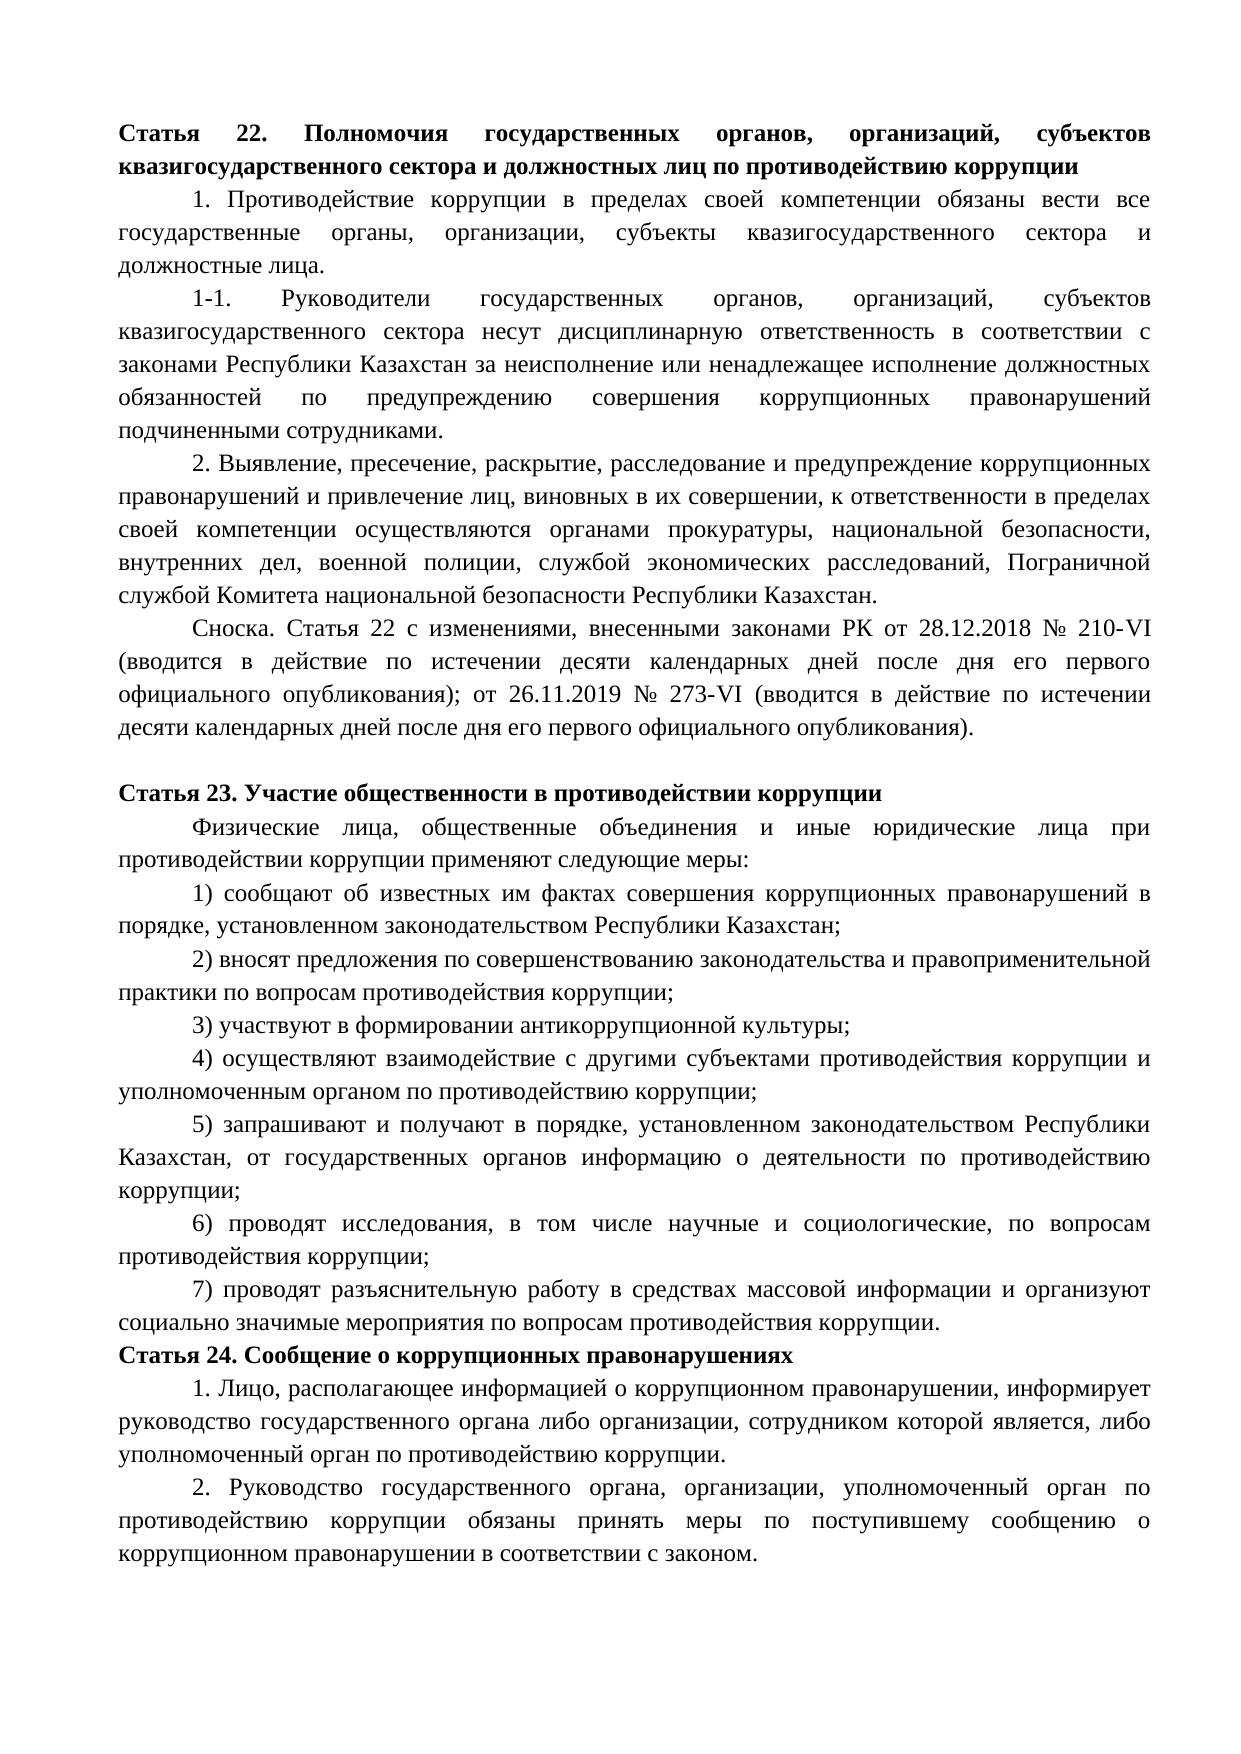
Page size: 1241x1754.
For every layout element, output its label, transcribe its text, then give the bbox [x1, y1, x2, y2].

text Статья 24. Сообщение о коррупционных правонарушениях [118, 1340, 1152, 1369]
text 6) проводят исследования, в том числе научные и социологические, по вопросам противодействия коррупции; [118, 1208, 1152, 1269]
text 7) проводят разъяснительную работу в средствах массовой информации и организуют социально значимые мероприятия по вопросам противодействия коррупции. [118, 1274, 1152, 1336]
text Статья 22. Полномочия государственных органов, организаций, субъектов квазигосударственного сектора и должностных лиц по противодействию коррупции [118, 118, 1152, 180]
text 2. Выявление, пресечение, раскрытие, расследование и предупреждение коррупционных правонарушений и привлечение лиц, виновных в их совершении, к ответственности в пределах своей компетенции осуществляются органами прокуратуры, национальной безопасности, внутренних дел, военной полиции, службой экономических расследований, Пограничной службой Комитета национальной безопасности Республики Казахстан. [118, 448, 1152, 609]
text 1) сообщают об известных им фактах совершения коррупционных правонарушений в порядке, установленном законодательством Республики Казахстан; [118, 878, 1152, 939]
text 2) вносят предложения по совершенствованию законодательства и правоприменительной практики по вопросам противодействия коррупции; [118, 944, 1152, 1005]
text 1-1. Руководители государственных органов, организаций, субъектов квазигосударственного сектора несут дисциплинарную ответственность в соответствии с законами Республики Казахстан за неисполнение или ненадлежащее исполнение должностных обязанностей по предупреждению совершения коррупционных правонарушений подчиненными сотрудниками. [118, 283, 1152, 444]
text 4) осуществляют взаимодействие с другими субъектами противодействия коррупции и уполномоченным органом по противодействию коррупции; [118, 1043, 1152, 1104]
text 3) участвуют в формировании антикоррупционной культуры; [118, 1010, 1152, 1038]
text Физические лица, общественные объединения и иные юридические лица при противодействии коррупции применяют следующие меры: [118, 812, 1152, 873]
text 2. Руководство государственного органа, организации, уполномоченный орган по противодействию коррупции обязаны принять меры по поступившему сообщению о коррупционном правонарушении в соответствии с законом. [118, 1472, 1152, 1567]
text Сноска. Статья 22 с изменениями, внесенными законами РК от 28.12.2018 № 210-VI (вводится в действие по истечении десяти календарных дней после дня его первого официального опубликования); от 26.11.2019 № 273-VI (вводится в действие по истечении десяти календарных дней после дня его первого официального опубликования). [118, 613, 1152, 741]
text 5) запрашивают и получают в порядке, установленном законодательством Республики Казахстан, от государственных органов информацию о деятельности по противодействию коррупции; [118, 1109, 1152, 1203]
text Статья 23. Участие общественности в противодействии коррупции [118, 778, 1152, 807]
text 1. Лицо, располагающее информацией о коррупционном правонарушении, информирует руководство государственного органа либо организации, сотрудником которой является, либо уполномоченный орган по противодействию коррупции. [118, 1373, 1152, 1468]
text 1. Противодействие коррупции в пределах своей компетенции обязаны вести все государственные органы, организации, субъекты квазигосударственного сектора и должностные лица. [118, 184, 1152, 279]
